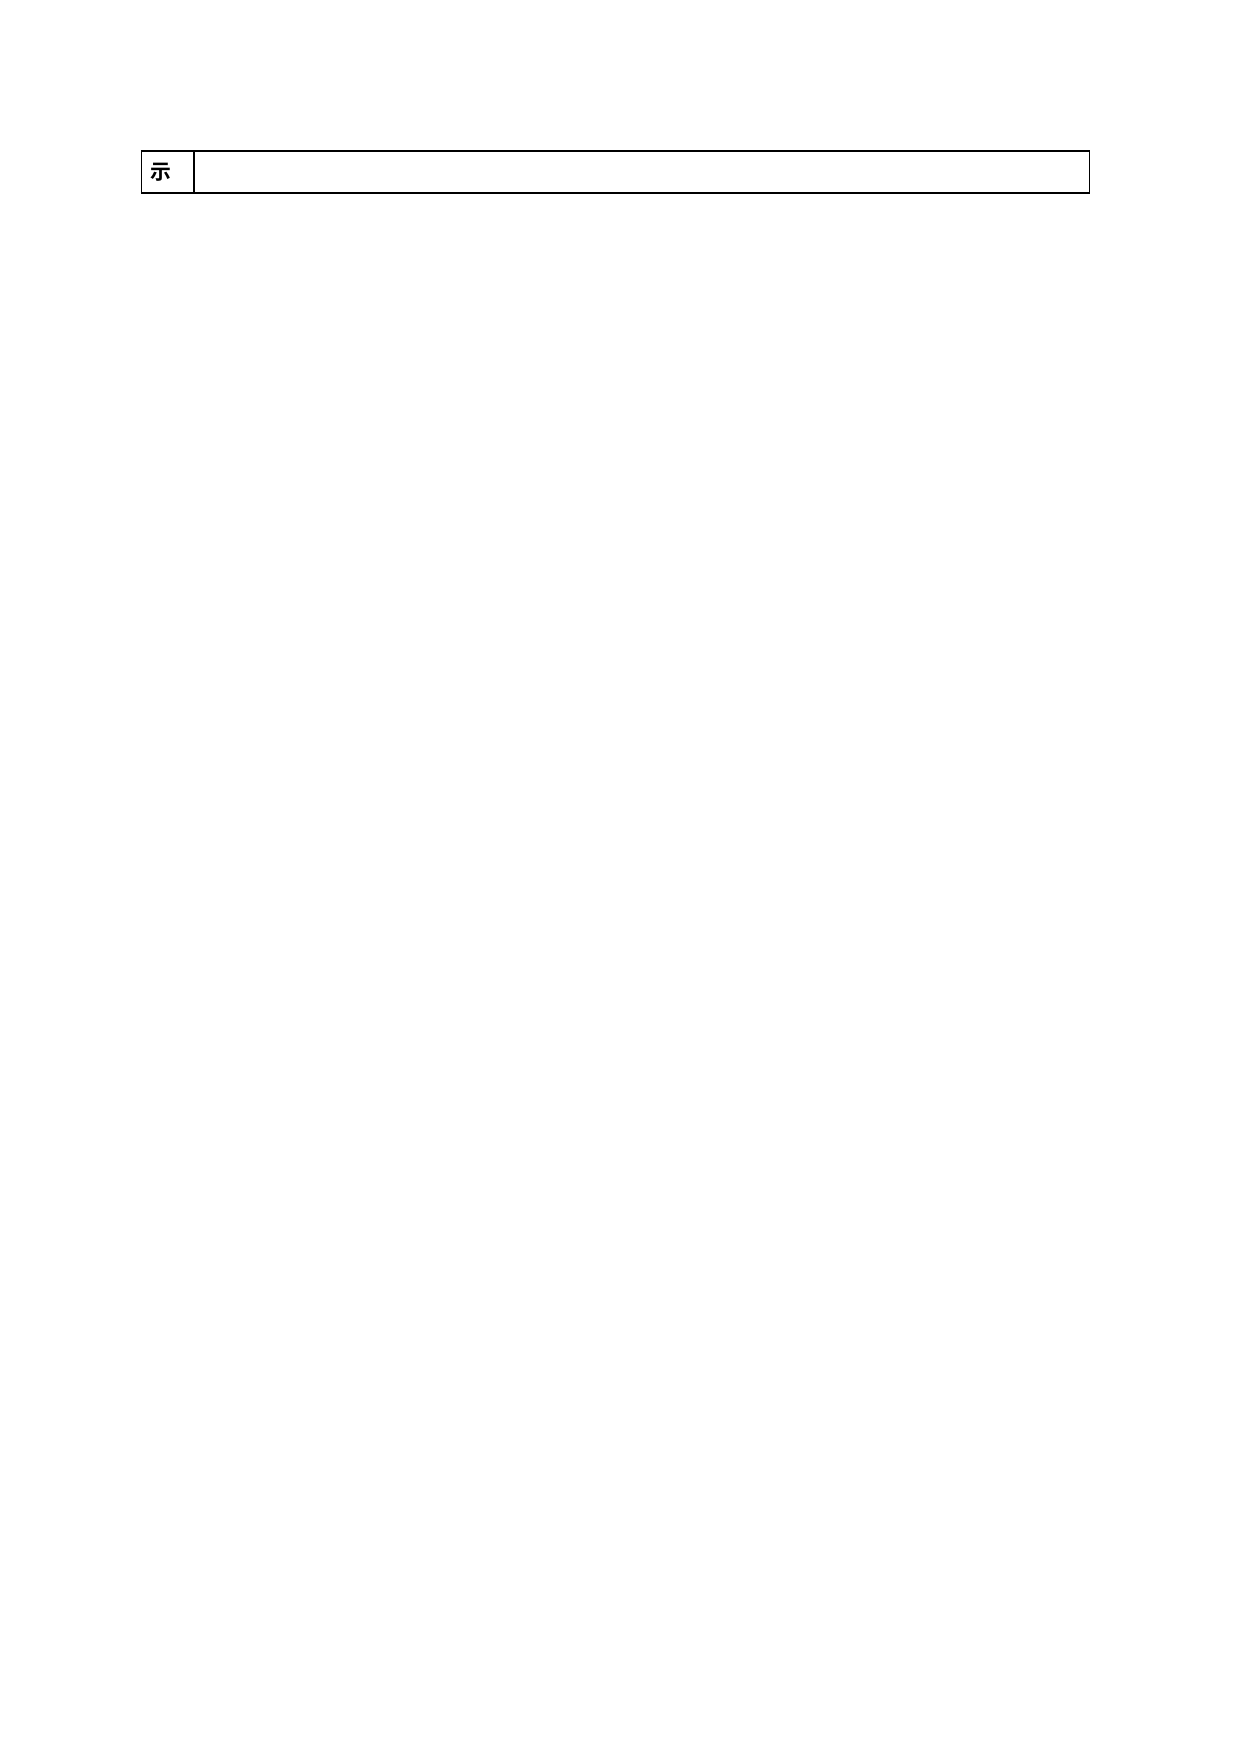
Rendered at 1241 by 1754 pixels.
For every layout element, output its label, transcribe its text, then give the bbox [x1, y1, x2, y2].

table_cell [195, 152, 1089, 192]
table_cell 温馨提示 [142, 152, 193, 192]
